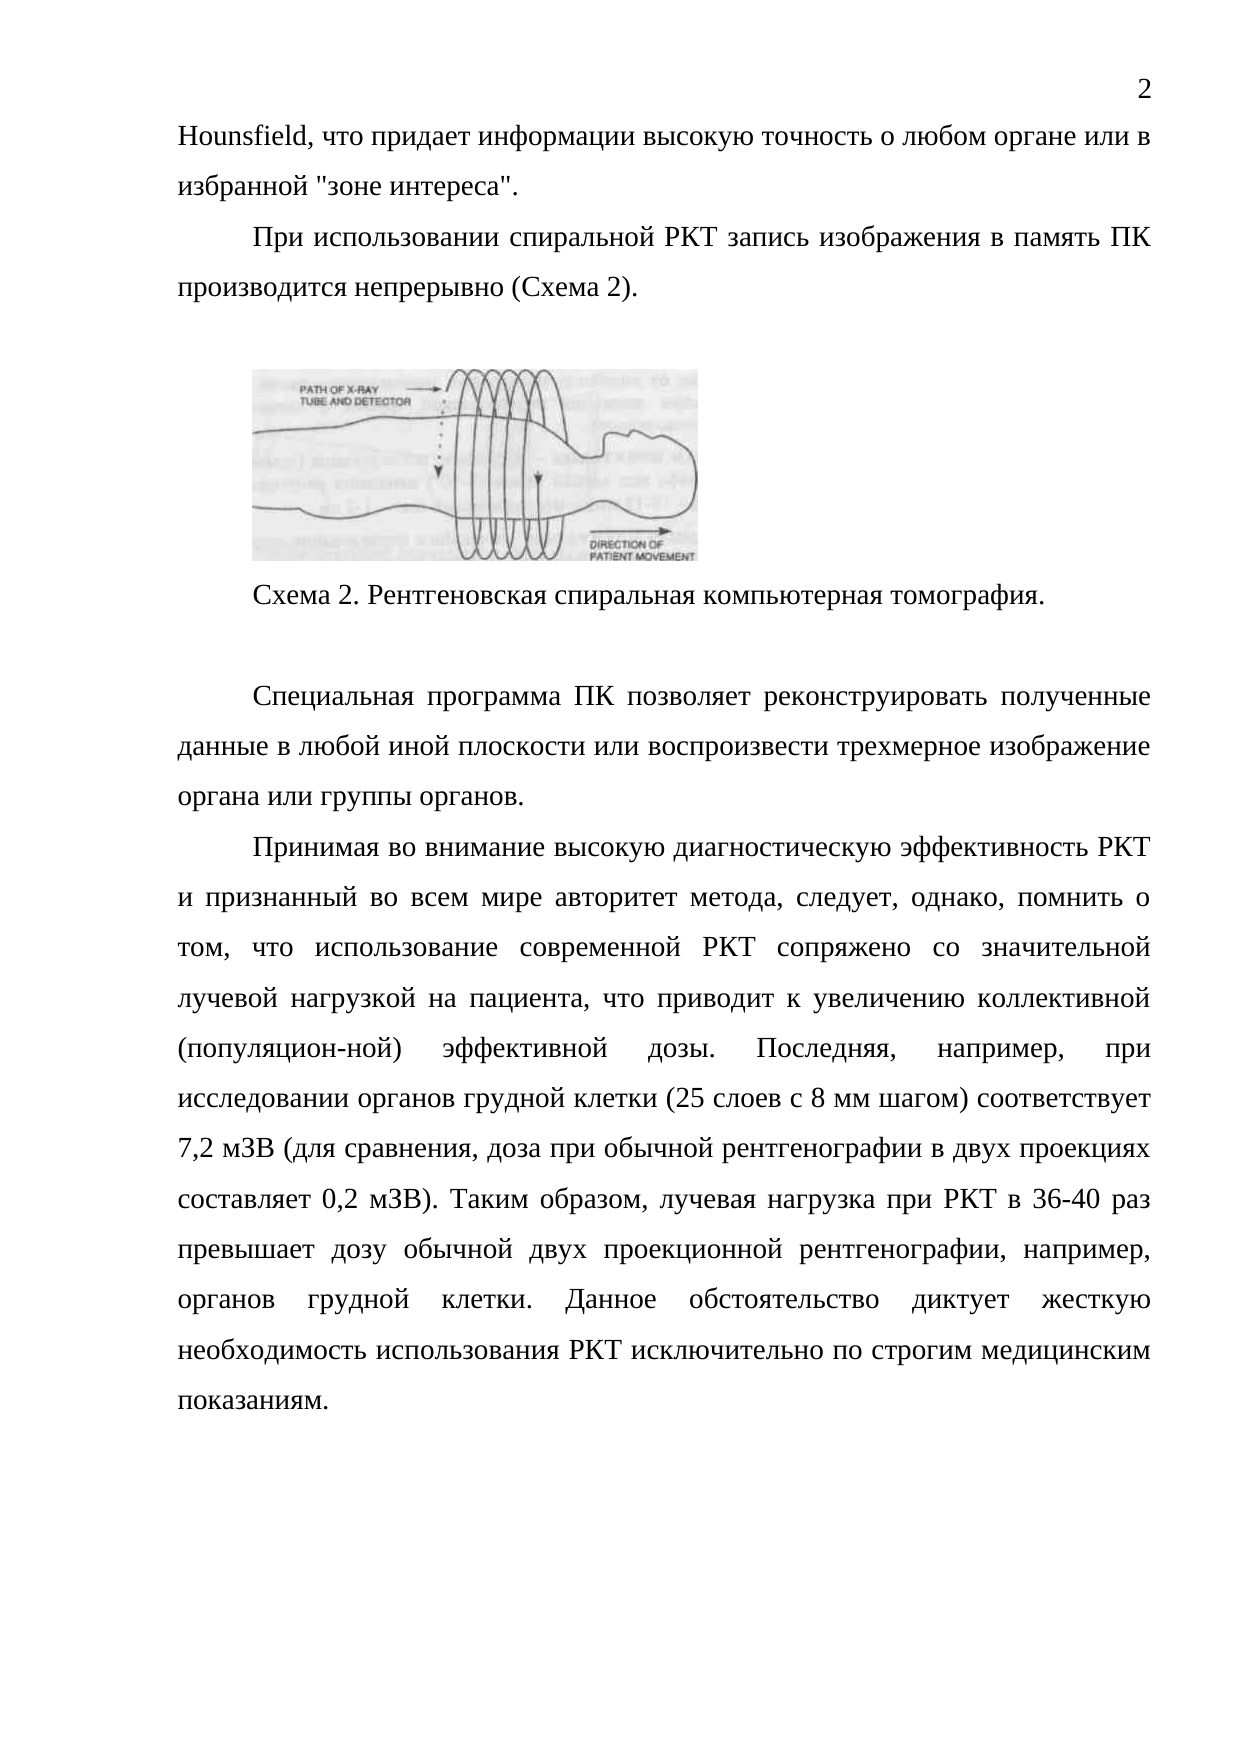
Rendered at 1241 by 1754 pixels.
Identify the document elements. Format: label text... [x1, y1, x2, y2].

text Специальная программа ПК позволяет реконструировать полученные данные в любой иной плоскости или воспроизвести трехмерное изображение органа или группы органов. [177, 678, 1152, 812]
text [177, 118, 1152, 202]
text При использовании спиральной РКТ запись изображения в память ПК производится непрерывно (Схема 2). [177, 219, 1152, 303]
text Принимая во внимание высокую диагностическую эффективность РКТ и признанный во всем мире авторитет метода, следует, однако, помнить о том, что использование современной РКТ сопряжено со значительной лучевой нагрузкой на пациента, что приводит к увеличению коллективной (популяцион-ной) эффективной дозы. Последняя, например, при исследовании органов грудной клетки (25 слоев с 8 мм шагом) соответствует 7,2 мЗВ (для сравнения, доза при обычной рентгенографии в двух проекциях составляет 0,2 мЗВ). Таким образом, лучевая нагрузка при РКТ в 36-40 раз превышает дозу обычной двух проекционной рентгенографии, например, органов грудной клетки. Данное обстоятельство диктует жесткую необходимость использования РКТ исключительно по строгим медицинским показаниям. [177, 829, 1152, 1416]
text Схема 2. Рентгеновская спиральная компьютерная томография. [177, 577, 1152, 611]
picture [252, 369, 698, 561]
